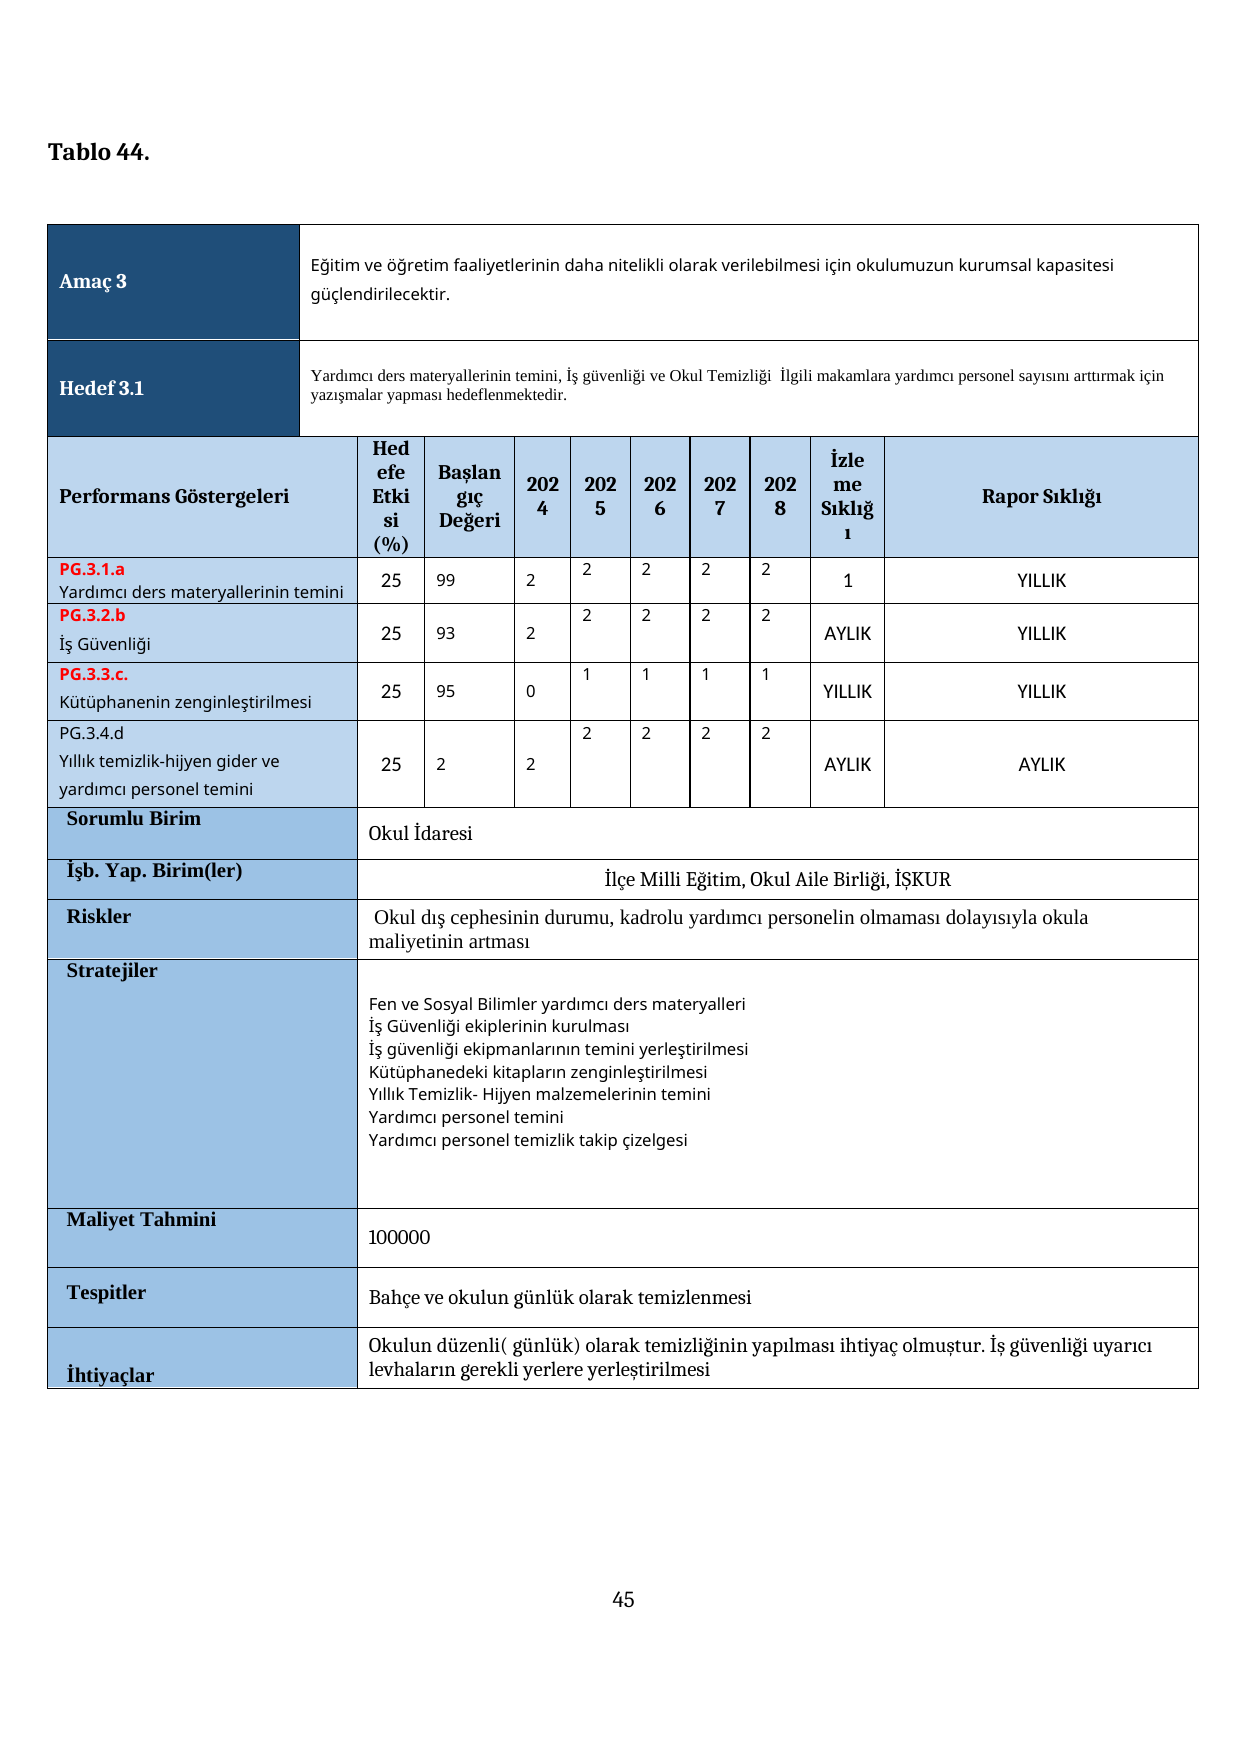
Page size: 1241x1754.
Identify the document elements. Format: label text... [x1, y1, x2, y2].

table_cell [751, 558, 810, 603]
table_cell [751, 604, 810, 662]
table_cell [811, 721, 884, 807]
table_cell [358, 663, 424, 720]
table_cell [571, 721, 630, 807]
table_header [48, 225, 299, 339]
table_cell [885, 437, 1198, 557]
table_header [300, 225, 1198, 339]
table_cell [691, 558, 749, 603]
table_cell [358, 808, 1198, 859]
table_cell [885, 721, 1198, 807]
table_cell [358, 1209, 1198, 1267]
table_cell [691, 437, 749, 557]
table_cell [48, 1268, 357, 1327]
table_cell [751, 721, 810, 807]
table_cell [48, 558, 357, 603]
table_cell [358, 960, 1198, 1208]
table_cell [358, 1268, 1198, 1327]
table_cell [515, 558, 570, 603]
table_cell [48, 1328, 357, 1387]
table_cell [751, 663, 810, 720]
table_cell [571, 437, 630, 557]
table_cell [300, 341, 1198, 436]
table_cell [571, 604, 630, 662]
text Tablo 44. [48, 137, 1198, 166]
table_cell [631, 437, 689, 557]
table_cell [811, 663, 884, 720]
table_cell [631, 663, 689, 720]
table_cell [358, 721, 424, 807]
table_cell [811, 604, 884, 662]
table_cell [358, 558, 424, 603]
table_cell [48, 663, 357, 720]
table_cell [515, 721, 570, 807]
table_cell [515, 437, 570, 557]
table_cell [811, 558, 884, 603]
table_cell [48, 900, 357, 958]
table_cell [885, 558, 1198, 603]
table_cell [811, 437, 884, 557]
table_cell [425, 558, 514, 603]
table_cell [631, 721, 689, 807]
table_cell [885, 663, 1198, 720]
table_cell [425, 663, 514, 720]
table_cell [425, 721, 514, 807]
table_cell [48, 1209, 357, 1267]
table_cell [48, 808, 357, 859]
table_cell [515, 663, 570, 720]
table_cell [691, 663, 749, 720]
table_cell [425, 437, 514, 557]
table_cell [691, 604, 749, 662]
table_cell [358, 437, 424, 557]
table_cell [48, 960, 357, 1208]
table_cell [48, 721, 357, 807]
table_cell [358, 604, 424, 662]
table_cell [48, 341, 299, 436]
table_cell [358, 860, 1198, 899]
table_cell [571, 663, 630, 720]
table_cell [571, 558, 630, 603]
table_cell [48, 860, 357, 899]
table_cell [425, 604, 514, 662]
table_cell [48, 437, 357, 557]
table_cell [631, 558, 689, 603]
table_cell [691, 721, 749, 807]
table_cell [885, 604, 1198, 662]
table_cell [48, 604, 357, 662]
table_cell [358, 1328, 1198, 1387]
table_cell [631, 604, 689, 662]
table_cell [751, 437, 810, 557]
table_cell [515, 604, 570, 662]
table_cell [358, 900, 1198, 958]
